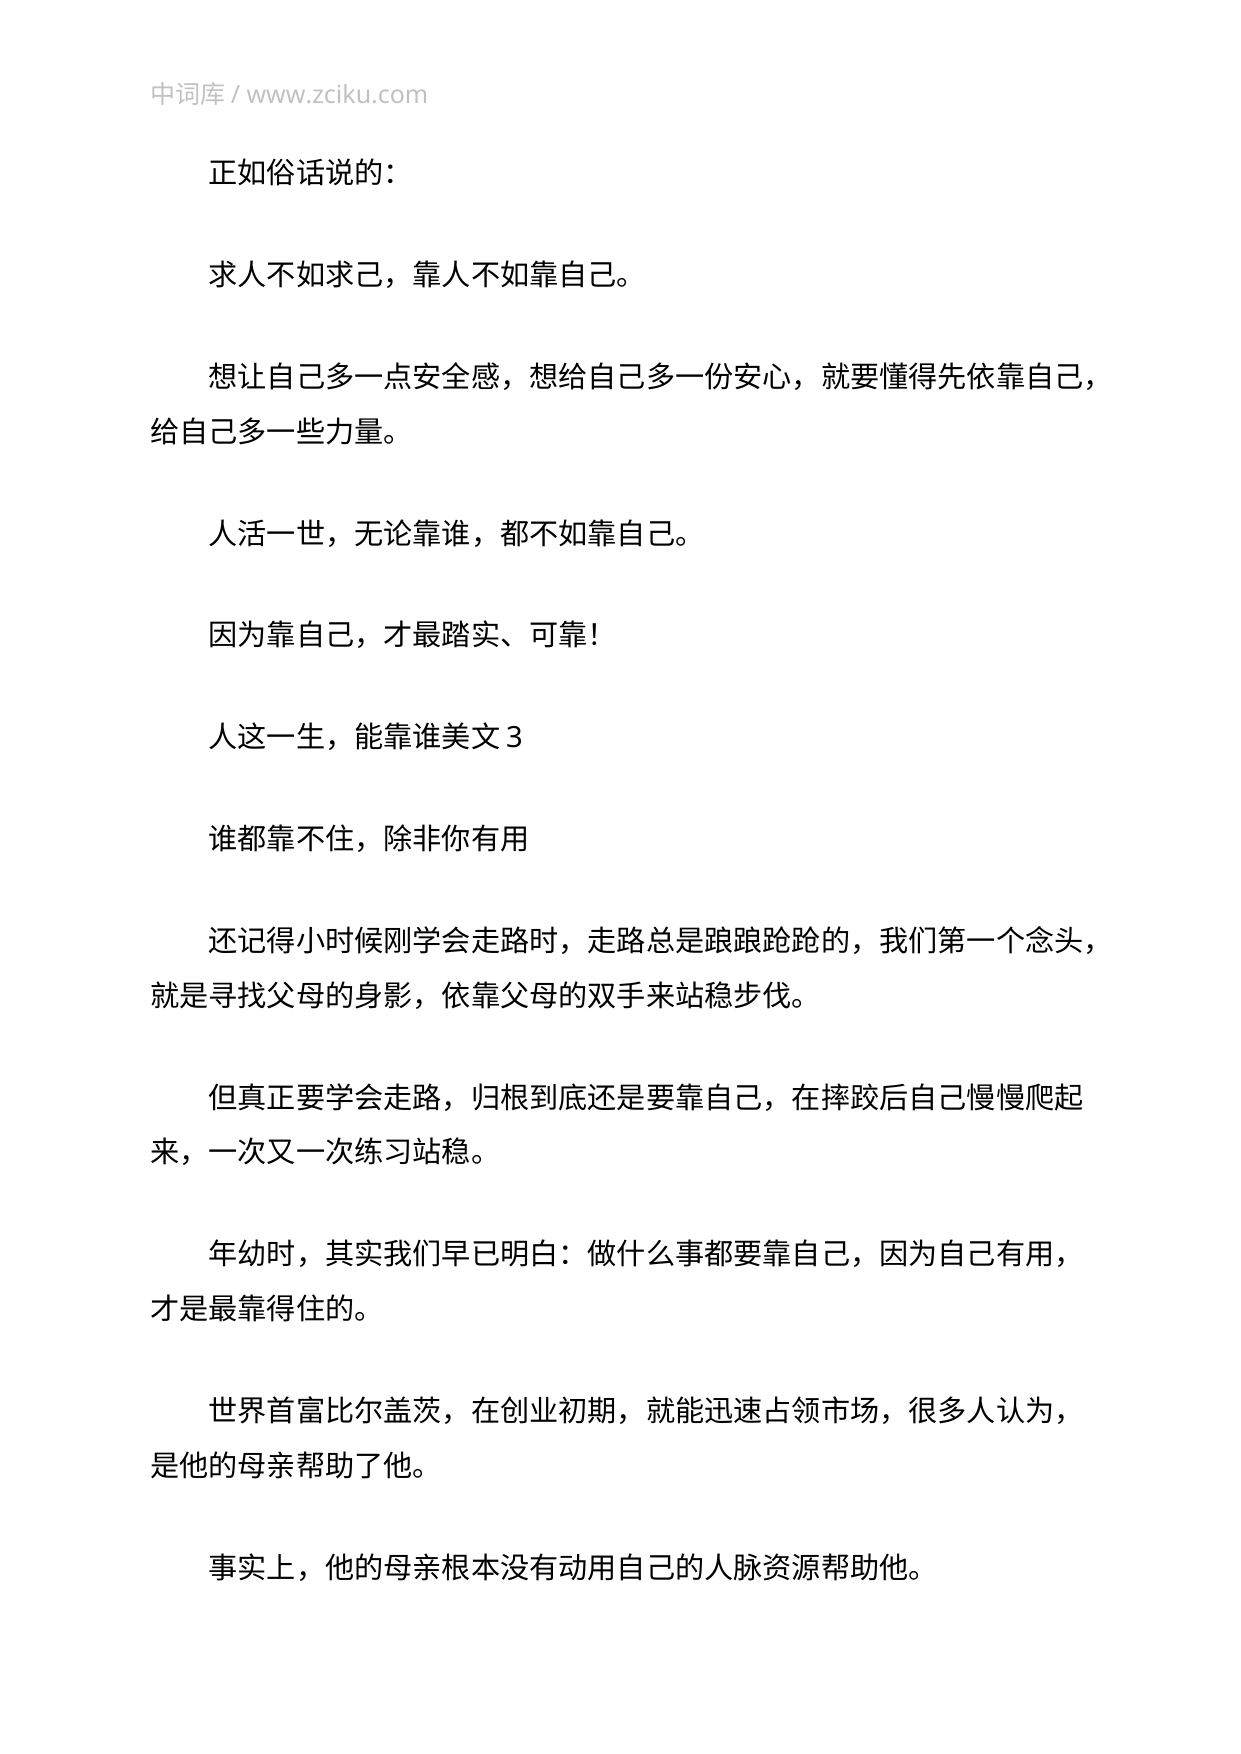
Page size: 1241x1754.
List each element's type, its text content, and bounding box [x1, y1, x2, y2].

text 谁都靠不住，除非你有用 [150, 816, 1090, 858]
text 想让自己多一点安全感，想给自己多一份安心，就要懂得先依靠自己，给自己多一些力量。 [150, 353, 1090, 451]
text 求人不如求己，靠人不如靠自己。 [150, 252, 1090, 294]
text 世界首富比尔盖茨，在创业初期，就能迅速占领市场，很多人认为，是他的母亲帮助了他。 [150, 1387, 1090, 1485]
text 人这一生，能靠谁美文3 [150, 714, 1090, 756]
text 事实上，他的母亲根本没有动用自己的人脉资源帮助他。 [150, 1544, 1090, 1586]
text 人活一世，无论靠谁，都不如靠自己。 [150, 510, 1090, 552]
text 因为靠自己，才最踏实、可靠！ [150, 612, 1090, 654]
text 年幼时，其实我们早已明白：做什么事都要靠自己，因为自己有用，才是最靠得住的。 [150, 1231, 1090, 1328]
text 还记得小时候刚学会走路时，走路总是踉踉跄跄的，我们第一个念头，就是寻找父母的身影，依靠父母的双手来站稳步伐。 [150, 917, 1090, 1015]
text 但真正要学会走路，归根到底还是要靠自己，在摔跤后自己慢慢爬起来，一次又一次练习站稳。 [150, 1074, 1090, 1171]
text 正如俗话说的： [150, 150, 1090, 192]
